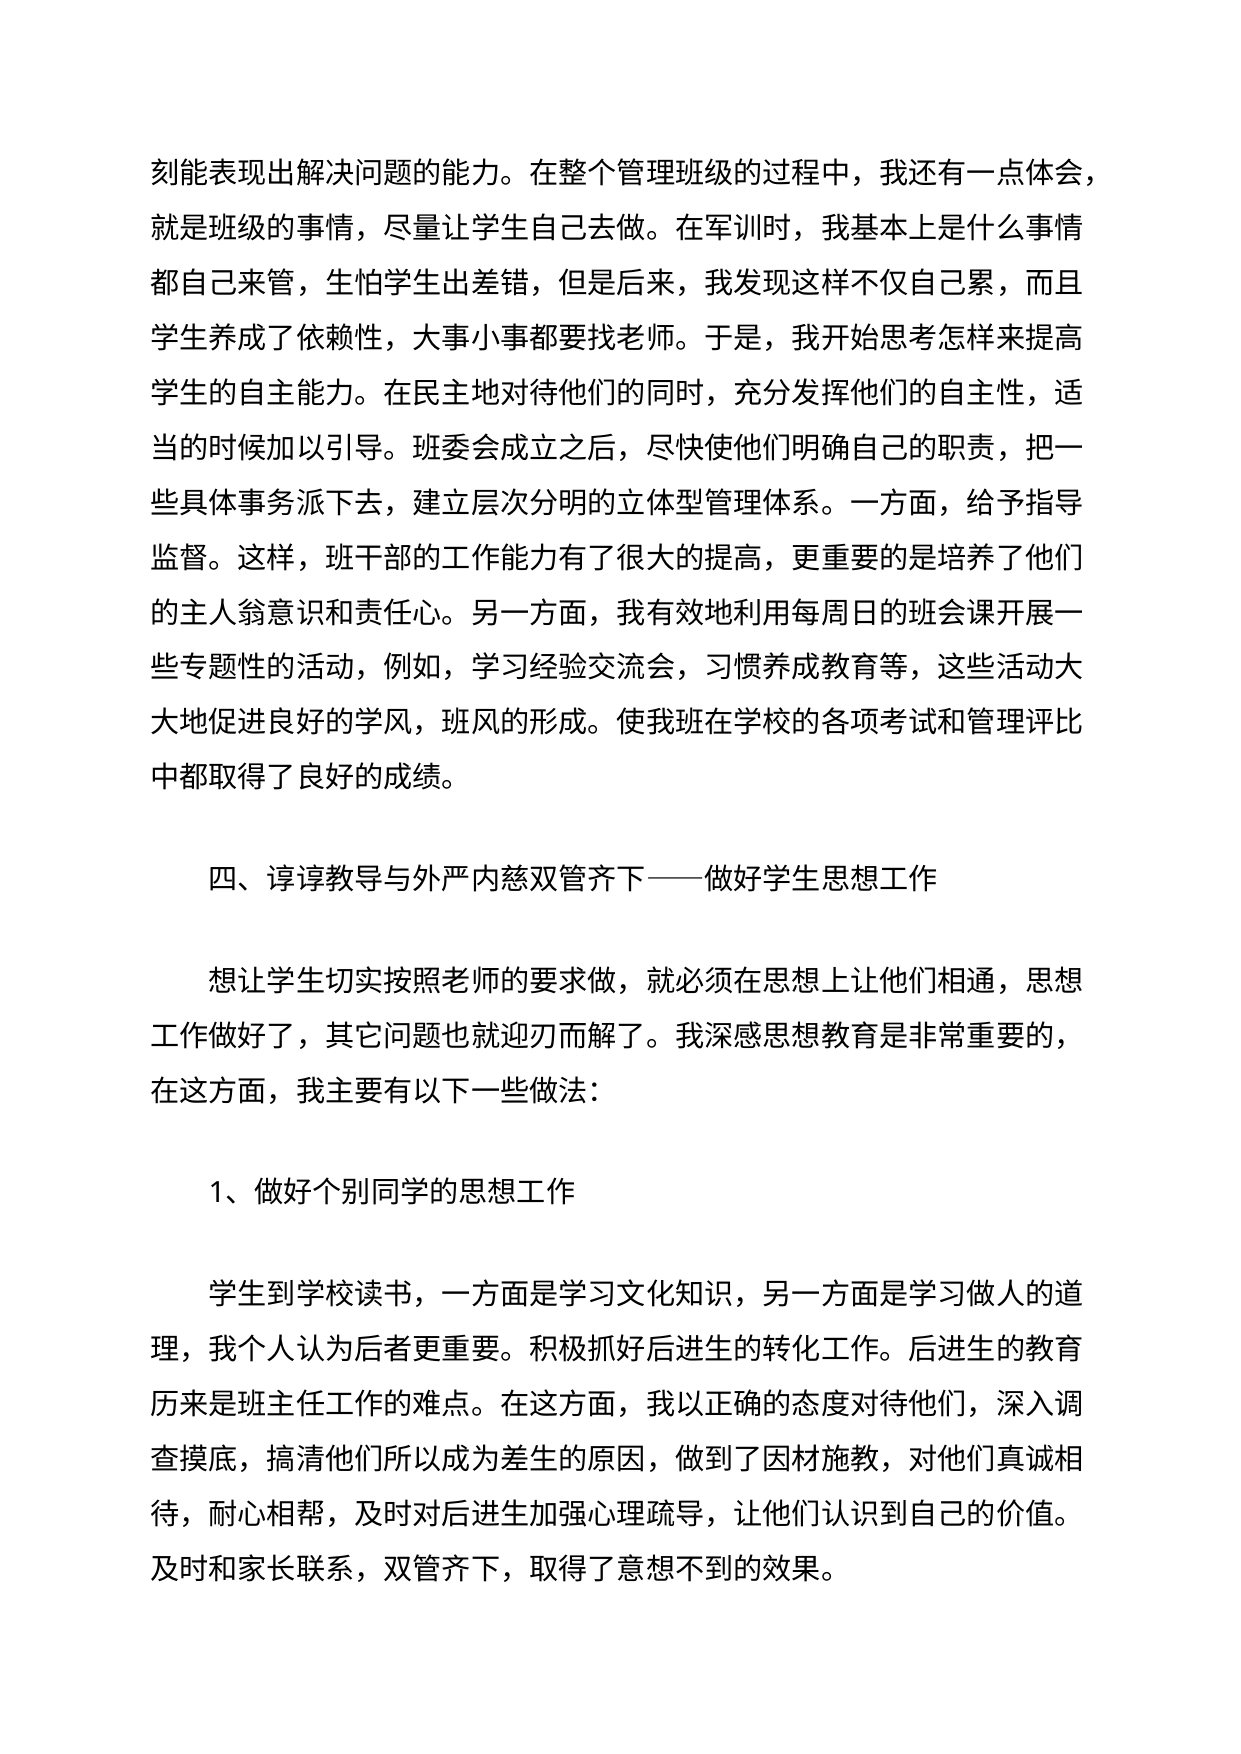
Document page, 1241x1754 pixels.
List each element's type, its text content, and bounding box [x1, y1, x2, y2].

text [150, 150, 1090, 796]
text 学生到学校读书，一方面是学习文化知识，另一方面是学习做人的道理，我个人认为后者更重要。积极抓好后进生的转化工作。后进生的教育历来是班主任工作的难点。在这方面，我以正确的态度对待他们，深入调查摸底，搞清他们所以成为差生的原因，做到了因材施教，对他们真诚相待，耐心相帮，及时对后进生加强心理疏导，让他们认识到自己的价值。及时和家长联系，双管齐下，取得了意想不到的效果。 [150, 1271, 1090, 1588]
text 四、谆谆教导与外严内慈双管齐下――做好学生思想工作 [150, 856, 1090, 898]
text 1、做好个别同学的思想工作 [150, 1169, 1090, 1211]
text 想让学生切实按照老师的要求做，就必须在思想上让他们相通，思想工作做好了，其它问题也就迎刃而解了。我深感思想教育是非常重要的，在这方面，我主要有以下一些做法： [150, 957, 1090, 1109]
